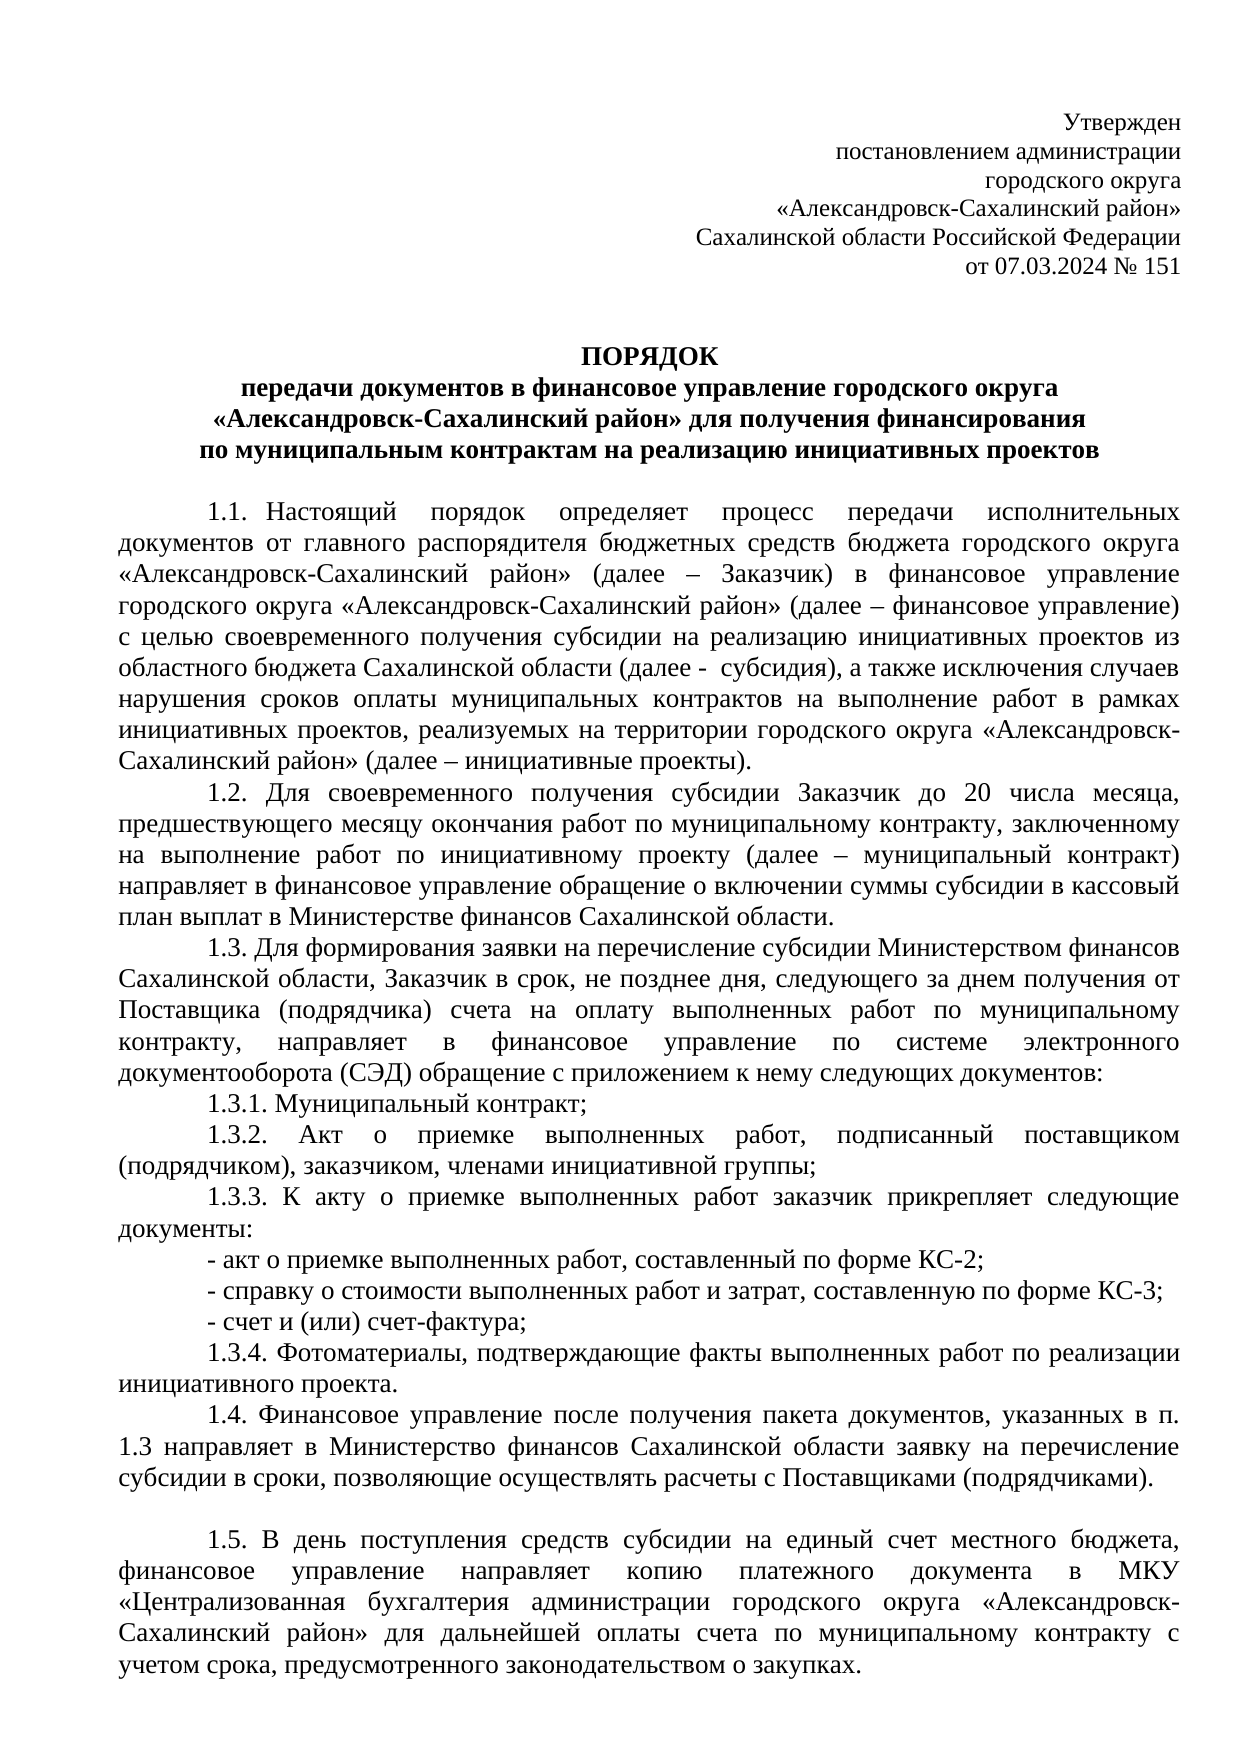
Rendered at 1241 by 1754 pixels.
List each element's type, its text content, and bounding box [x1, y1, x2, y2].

text 1.5. В день поступления средств субсидии на единый счет местного бюджета, финансовое управление направляет копию платежного документа в МКУ «Централизованная бухгалтерия администрации городского округа «Александровск-Сахалинский район» для дальнейшей оплаты счета по муниципальному контракту с учетом срока, предусмотренного законодательством о закупках. [118, 1523, 1181, 1679]
text 1.4. Финансовое управление после получения пакета документов, указанных в п. 1.3 направляет в Министерство финансов Сахалинской области заявку на перечисление субсидии в сроки, позволяющие осуществлять расчеты с Поставщиками (подрядчиками). [118, 1398, 1181, 1492]
text передачи документов в финансовое управление городского округа [118, 371, 1181, 402]
text 1.3.3. К акту о приемке выполненных работ заказчик прикрепляет следующие документы: [118, 1181, 1181, 1243]
text по муниципальным контрактам на реализацию инициативных проектов [118, 433, 1181, 464]
text постановлением администрации [118, 136, 1181, 165]
list Настоящий порядок определяет процесс передачи исполнительных документов от главного распорядителя бюджетных средств бюджета городского округа «Александровск-Сахалинский район» (далее – Заказчик) в финансовое управление городского округа «Александровск-Сахалинский район» (далее – финансовое управление) с целью своевременного получения субсидии на реализацию инициативных проектов из областного бюджета Сахалинской области (далее - субсидия), а также исключения случаев нарушения сроков оплаты муниципальных контрактов на выполнение работ в рамках инициативных проектов, реализуемых на территории городского округа «Александровск-Сахалинский район» (далее – инициативные проекты). [118, 495, 1181, 776]
text 1.3.4. Фотоматериалы, подтверждающие факты выполненных работ по реализации инициативного проекта. [118, 1336, 1181, 1398]
text Утвержден [118, 107, 1181, 136]
text - счет и (или) счет-фактура; [118, 1305, 1181, 1336]
text - справку о стоимости выполненных работ и затрат, составленную по форме КС-3; [118, 1274, 1181, 1305]
text 1.3. Для формирования заявки на перечисление субсидии Министерством финансов Сахалинской области, Заказчик в срок, не позднее дня, следующего за днем получения от Поставщика (подрядчика) счета на оплату выполненных работ по муниципальному контракту, направляет в финансовое управление по системе электронного документооборота (СЭД) обращение с приложением к нему следующих документов: [118, 931, 1181, 1087]
text от 07.03.2024 № 151 [118, 251, 1181, 280]
text - акт о приемке выполненных работ, составленный по форме КС-2; [118, 1243, 1181, 1274]
text 1.3.1. Муниципальный контракт; [118, 1087, 1181, 1118]
text городского округа [118, 165, 1181, 193]
text «Александровск-Сахалинский район» [118, 193, 1181, 222]
text 1.3.2. Акт о приемке выполненных работ, подписанный поставщиком (подрядчиком), заказчиком, членами инициативной группы; [118, 1118, 1181, 1181]
text 1.2. Для своевременного получения субсидии Заказчик до 20 числа месяца, предшествующего месяцу окончания работ по муниципальному контракту, заключенному на выполнение работ по инициативному проекту (далее – муниципальный контракт) направляет в финансовое управление обращение о включении суммы субсидии в кассовый план выплат в Министерстве финансов Сахалинской области. [118, 776, 1181, 931]
text Сахалинской области Российской Федерации [118, 222, 1181, 251]
text «Александровск-Сахалинский район» для получения финансирования [118, 402, 1181, 433]
text ПОРЯДОК [118, 339, 1181, 371]
